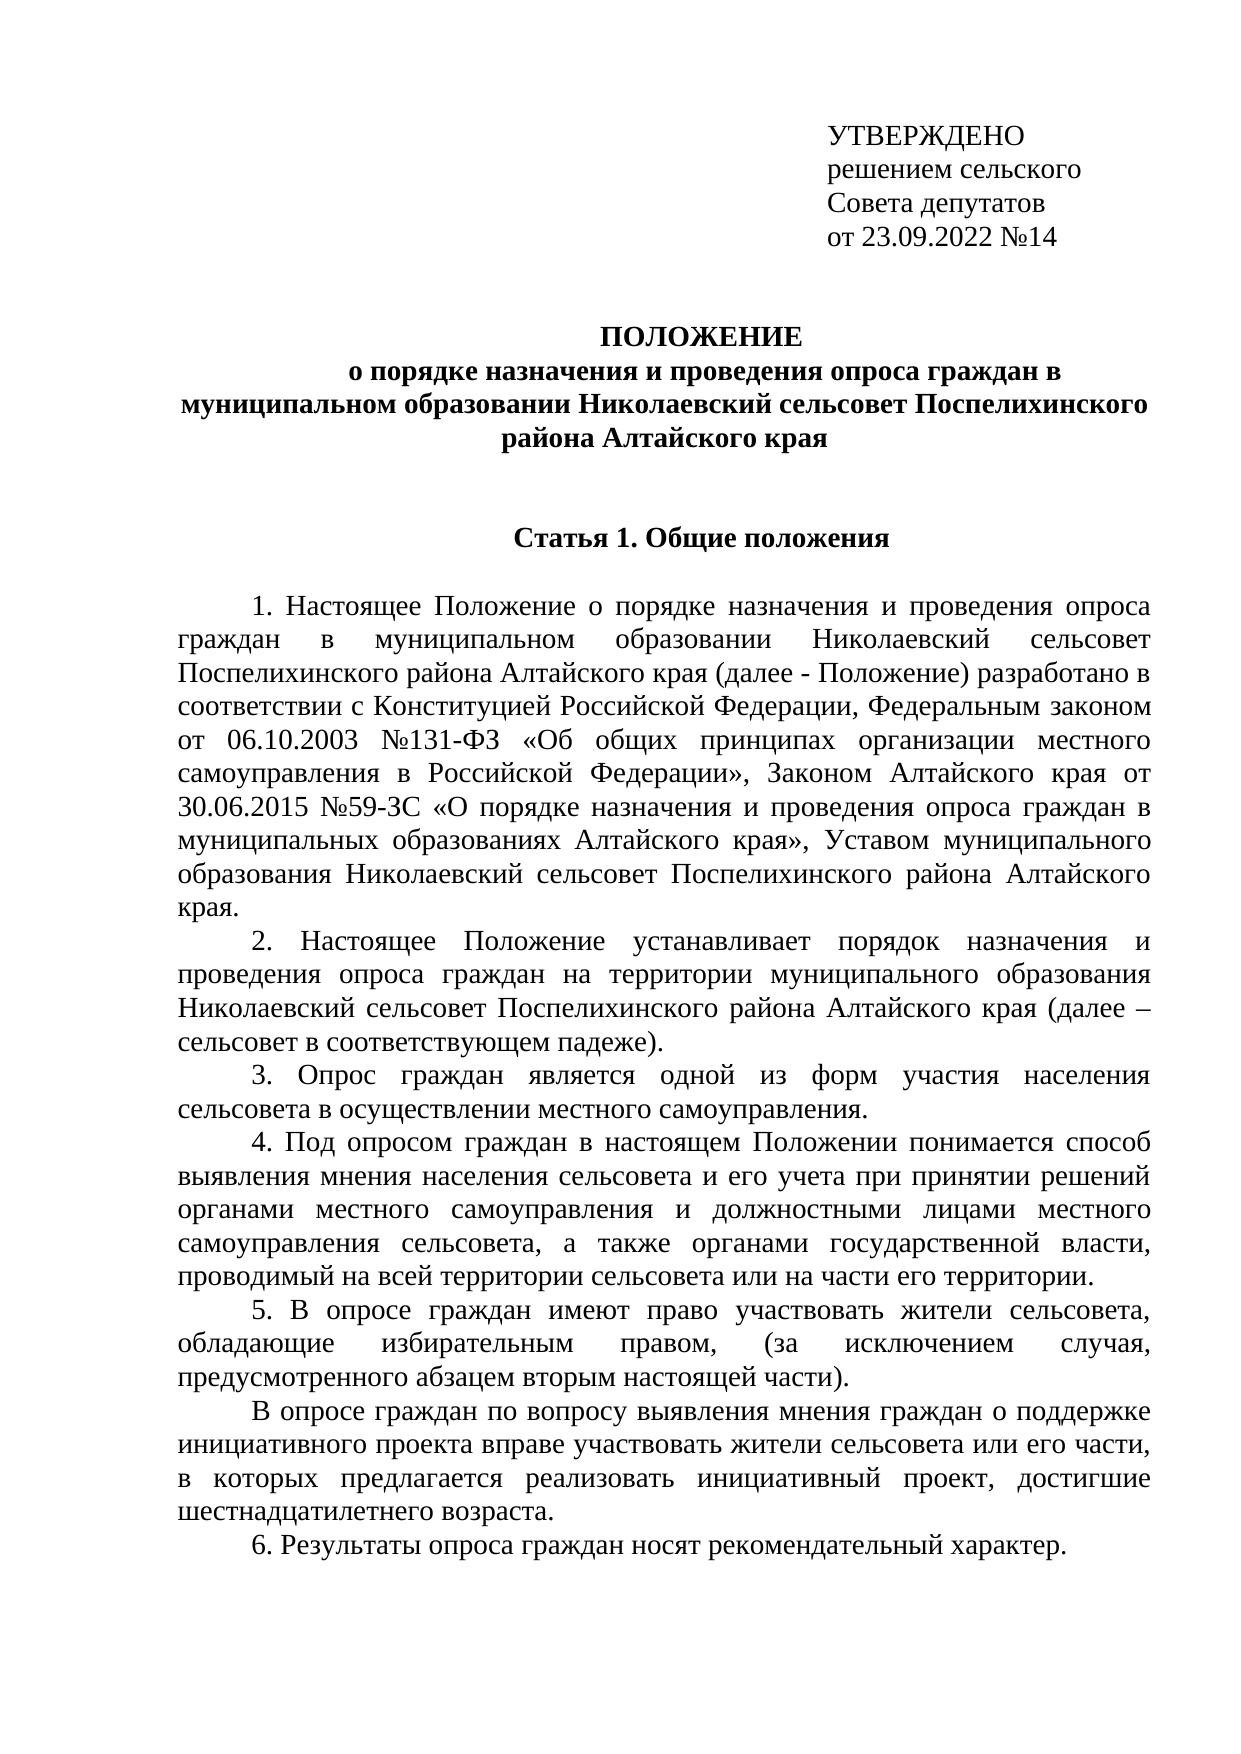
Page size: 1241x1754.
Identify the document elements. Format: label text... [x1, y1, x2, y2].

text В опросе граждан по вопросу выявления мнения граждан о поддержке инициативного проекта вправе участвовать жители сельсовета или его части, в которых предлагается реализовать инициативный проект, достигшие шестнадцатилетнего возраста. [177, 1393, 1152, 1527]
text о порядке назначения и проведения опроса граждан в муниципальном образовании Николаевский сельсовет Поспелихинского района Алтайского края [177, 353, 1152, 453]
text ПОЛОЖЕНИЕ [177, 319, 1152, 353]
text от 23.09.2022 №14 [827, 219, 1152, 252]
text 3. Опрос граждан является одной из форм участия населения сельсовета в осуществлении местного самоуправления. [177, 1057, 1152, 1124]
text решением сельского [827, 152, 1152, 185]
text 2. Настоящее Положение устанавливает порядок назначения и проведения опроса граждан на территории муниципального образования Николаевский сельсовет Поспелихинского района Алтайского края (далее – сельсовет в соответствующем падеже). [177, 923, 1152, 1057]
text 1. Настоящее Положение о порядке назначения и проведения опроса граждан в муниципальном образовании Николаевский сельсовет Поспелихинского района Алтайского края (далее - Положение) разработано в соответствии с Конституцией Российской Федерации, Федеральным законом от 06.10.2003 №131-ФЗ «Об общих принципах организации местного самоуправления в Российской Федерации», Законом Алтайского края от 30.06.2015 №59-ЗС «О порядке назначения и проведения опроса граждан в муниципальных образованиях Алтайского края», Уставом муниципального образования Николаевский сельсовет Поспелихинского района Алтайского края. [177, 588, 1152, 923]
text Совета депутатов [827, 185, 1152, 219]
text 5. В опросе граждан имеют право участвовать жители сельсовета, обладающие избирательным правом, (за исключением случая, предусмотренного абзацем вторым настоящей части). [177, 1292, 1152, 1393]
text Статья 1. Общие положения [177, 521, 1152, 554]
text 4. Под опросом граждан в настоящем Положении понимается способ выявления мнения населения сельсовета и его учета при принятии решений органами местного самоуправления и должностными лицами местного самоуправления сельсовета, а также органами государственной власти, проводимый на всей территории сельсовета или на части его территории. [177, 1124, 1152, 1292]
text УТВЕРЖДЕНО [827, 118, 1152, 152]
text 6. Результаты опроса граждан носят рекомендательный характер. [177, 1527, 1152, 1560]
